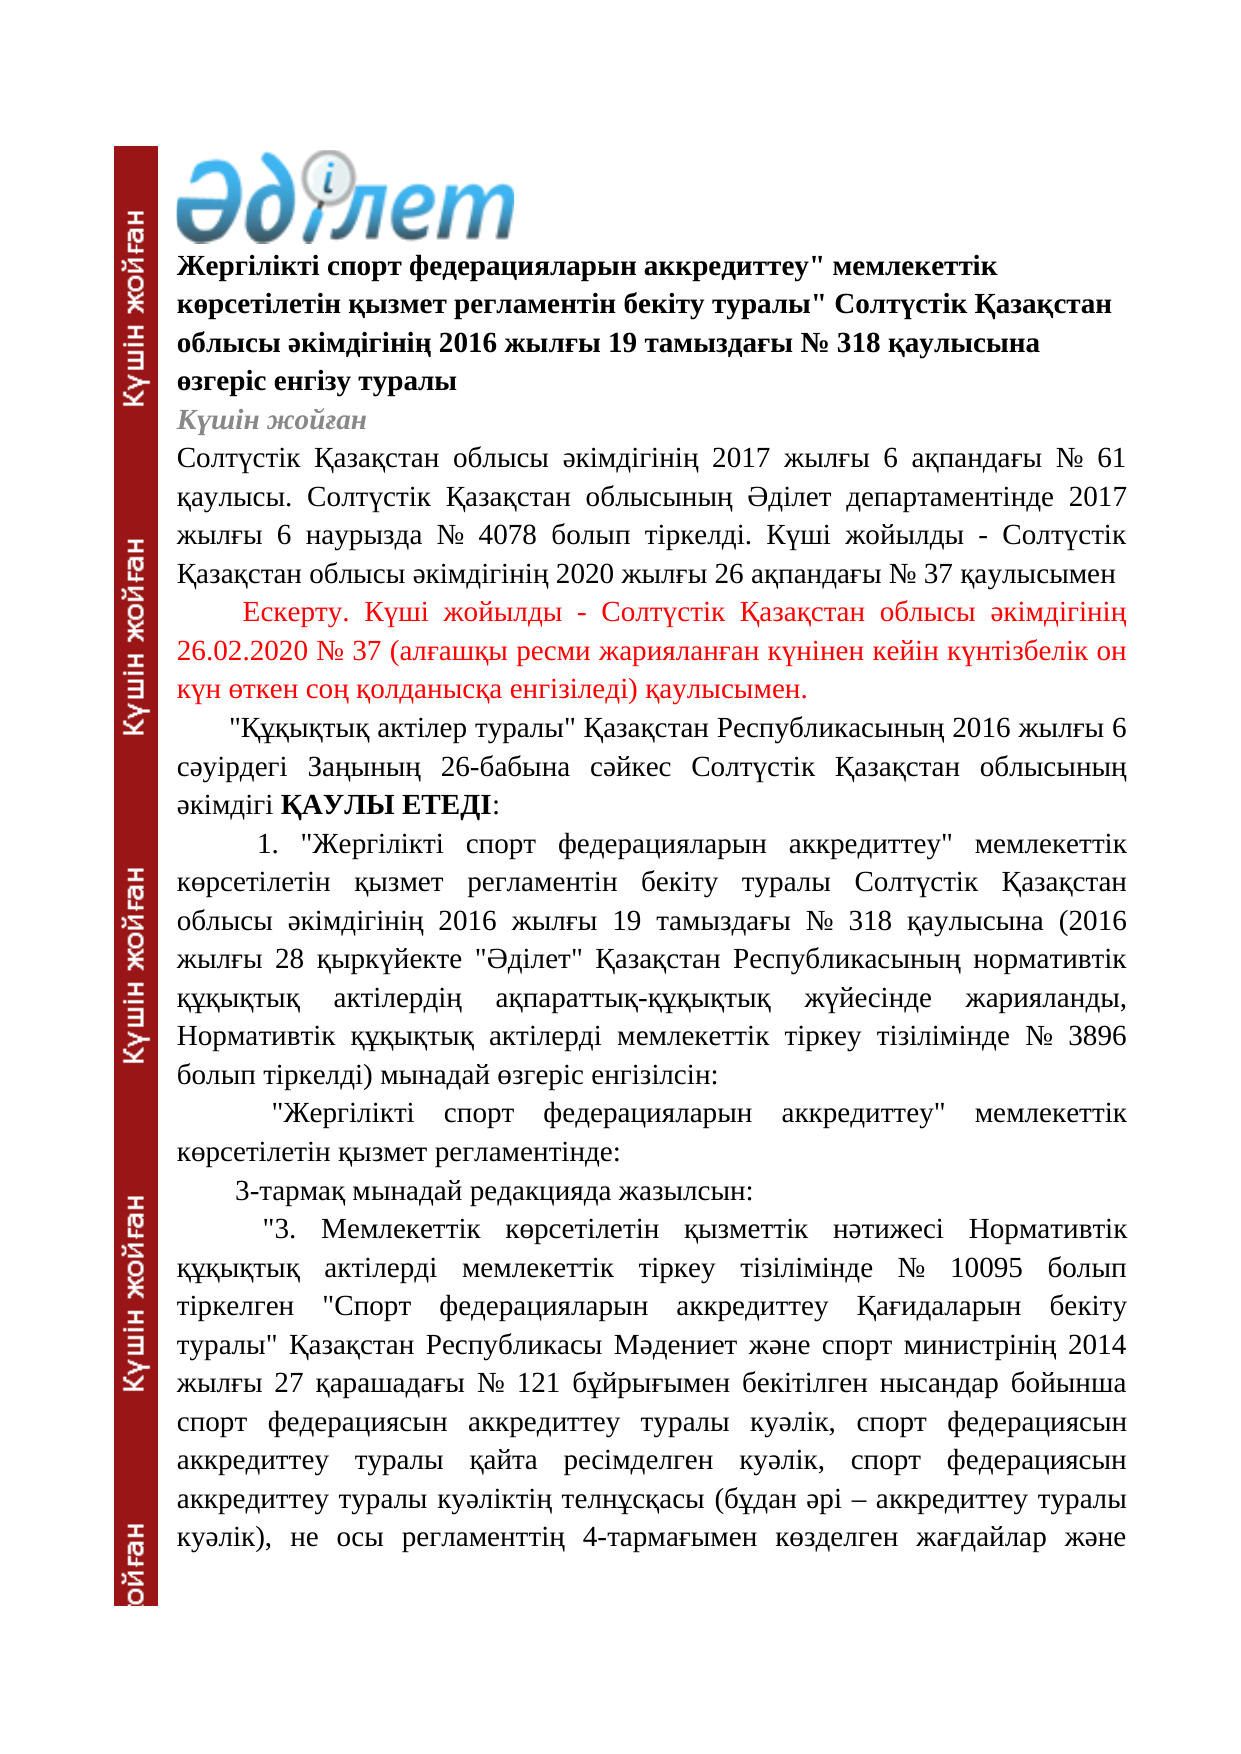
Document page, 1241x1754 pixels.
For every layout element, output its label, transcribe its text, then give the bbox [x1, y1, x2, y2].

text 3-тармақ мынадай редакцияда жазылсын: [112, 1173, 1128, 1206]
picture [176, 150, 515, 244]
picture [114, 1553, 158, 1606]
picture [114, 435, 158, 440]
picture [114, 821, 158, 826]
text Күшін жойған [112, 402, 1128, 435]
picture [114, 1206, 158, 1211]
text "Жергілікті спорт федерацияларын аккредиттеу" мемлекеттік көрсетілетін қызмет регламентінде: [112, 1096, 1128, 1168]
picture [114, 1168, 158, 1173]
text "Құқықтық актілер туралы" Қазақстан Республикасының 2016 жылғы 6 сәуірдегі Заңының 26-бабына сәйкес Солтүстік Қазақстан облысының әкімдігі ҚАУЛЫ ЕТЕДІ: [112, 710, 1128, 821]
picture [114, 1091, 158, 1096]
text Солтүстік Қазақстан облысы әкімдігінің 2017 жылғы 6 ақпандағы № 61 қаулысы. Солтүстік Қазақстан облысының Әділет департаментінде 2017 жылғы 6 наурызда № 4078 болып тіркелді. Күші жойылды - Солтүстік Қазақстан облысы әкімдігінің 2020 жылғы 26 ақпандағы № 37 қаулысымен [112, 440, 1128, 589]
picture [114, 146, 158, 248]
text Жергілікті спорт федерацияларын аккредиттеу" мемлекеттік көрсетілетін қызмет регламентін бекіту туралы" Солтүстік Қазақстан облысы әкімдігінің 2016 жылғы 19 тамыздағы № 318 қаулысына өзгеріс енгізу туралы [112, 248, 1128, 397]
picture [114, 705, 158, 710]
text Ескерту. Күші жойылды - Солтүстік Қазақстан облысы əкімдігінің 26.02.2020 № 37 (алғашқы ресми жарияланған күнінен кейін күнтізбелік он күн өткен соң қолданысқа енгізіледі) қаулысымен. [112, 594, 1128, 705]
picture [114, 397, 158, 402]
text 1. "Жергілікті спорт федерацияларын аккредиттеу" мемлекеттік көрсетілетін қызмет регламентін бекіту туралы Солтүстік Қазақстан облысы әкімдігінің 2016 жылғы 19 тамыздағы № 318 қаулысына (2016 жылғы 28 қыркүйекте "Әділет" Қазақстан Республикасының нормативтік құқықтық актілердің ақпараттық-құқықтық жүйесінде жарияланды, Нормативтік құқықтық актілерді мемлекеттік тіркеу тізілімінде № 3896 болып тіркелді) мынадай өзгеріс енгізілсін: [112, 826, 1128, 1091]
picture [114, 589, 158, 594]
